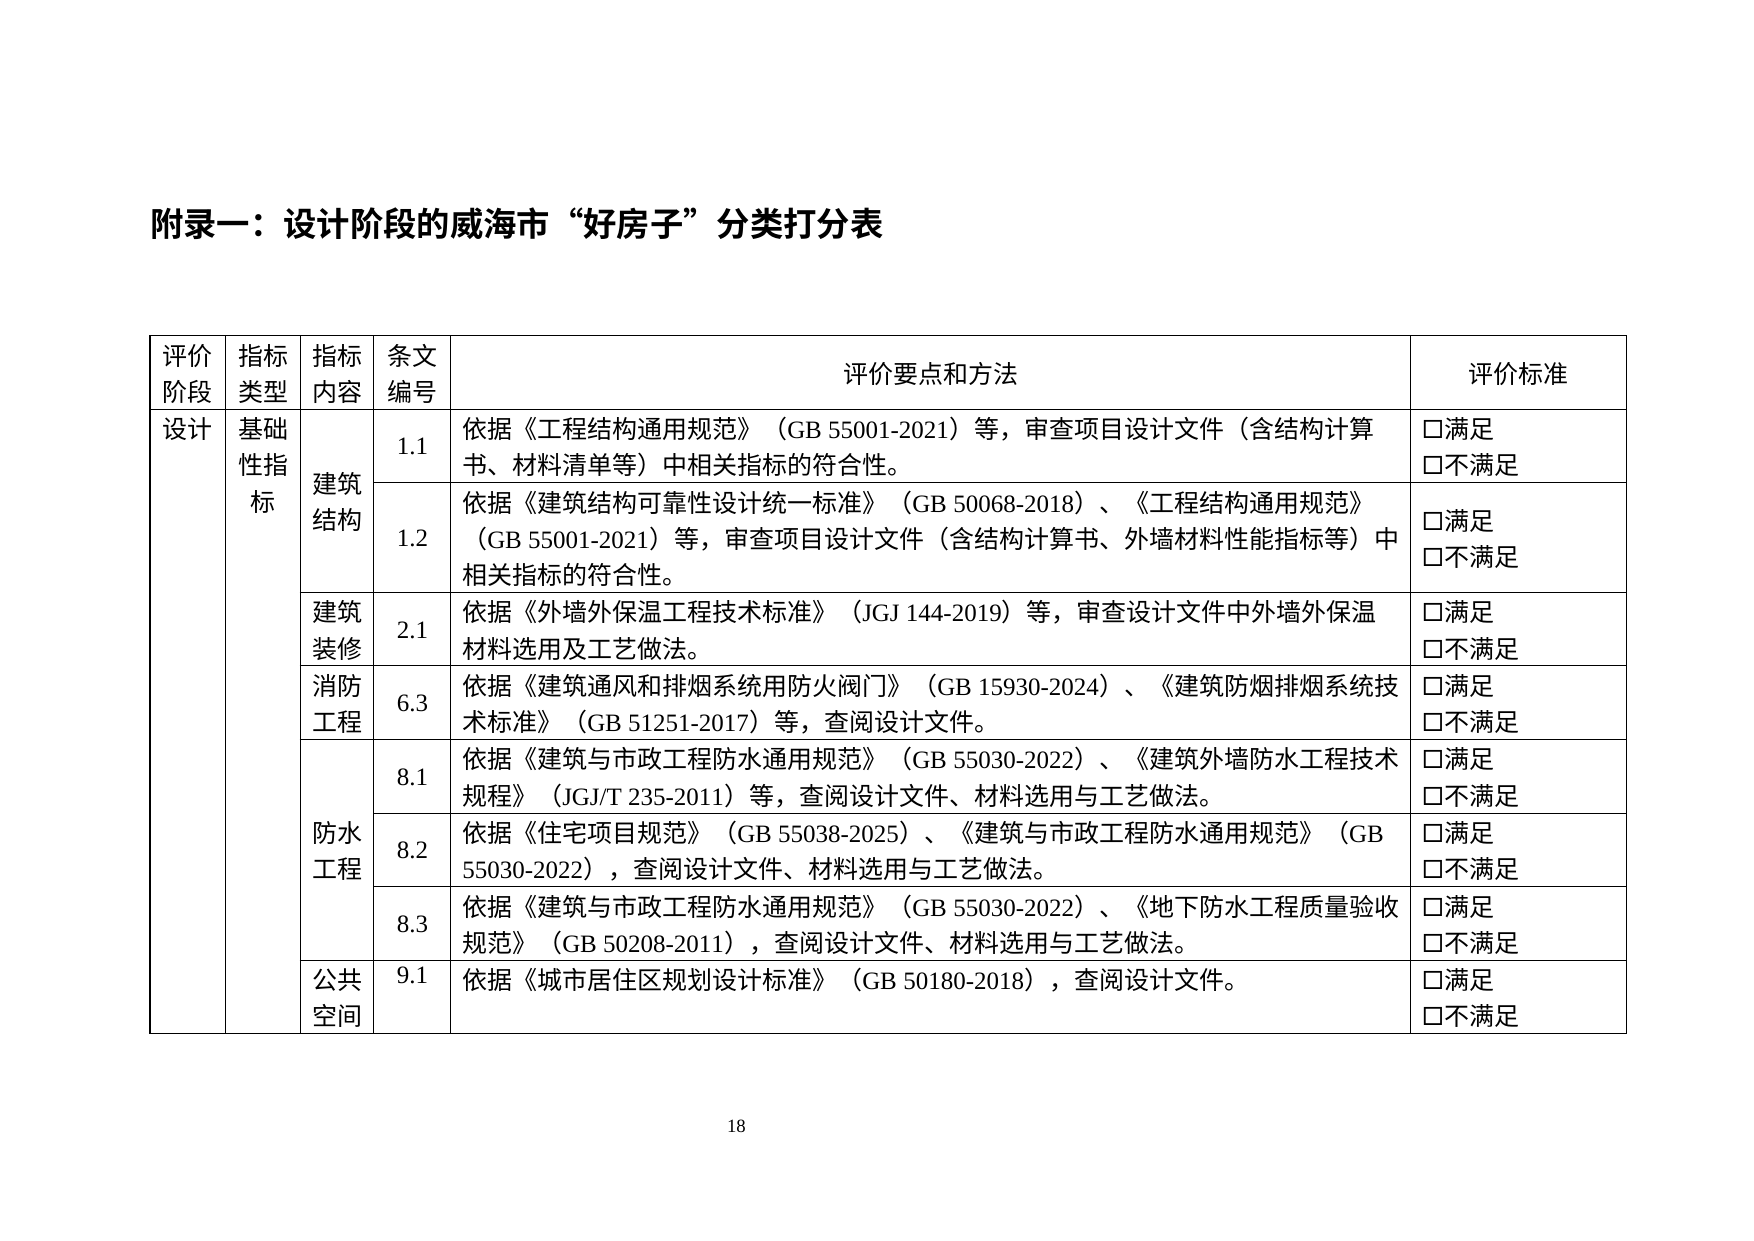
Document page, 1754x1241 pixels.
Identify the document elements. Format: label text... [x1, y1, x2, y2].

table_cell 公共空间 [301, 961, 373, 1033]
table_cell 8.3 [374, 887, 450, 959]
table_cell 9.1 [374, 961, 450, 1033]
table_cell 依据《工程结构通用规范》（GB 55001-2021）等，审查项目设计文件（含结构计算书、材料清单等）中相关指标的符合性。 [451, 410, 1410, 482]
table_cell 满足 不满足 [1411, 961, 1626, 1033]
table_cell 依据《外墙外保温工程技术标准》（JGJ 144-2019）等，审查设计文件中外墙外保温材料选用及工艺做法。 [451, 593, 1410, 665]
table_cell 满足 不满足 [1411, 666, 1626, 739]
table_cell 满足 不满足 [1411, 410, 1626, 482]
table_header 评价标准 [1411, 336, 1626, 408]
table_header 指标内容 [301, 336, 373, 408]
table_cell 设计 [151, 410, 225, 1033]
table_cell 依据《建筑与市政工程防水通用规范》（GB 55030-2022）、《地下防水工程质量验收规范》（GB 50208-2011），查阅设计文件、材料选用与工艺做法。 [451, 887, 1410, 959]
table_cell 8.1 [374, 740, 450, 812]
table_cell 消防工程 [301, 666, 373, 739]
table_cell 依据《建筑与市政工程防水通用规范》（GB 55030-2022）、《建筑外墙防水工程技术规程》（JGJ/T 235-2011）等，查阅设计文件、材料选用与工艺做法。 [451, 740, 1410, 812]
table_cell 依据《建筑结构可靠性设计统一标准》（GB 50068-2018）、《工程结构通用规范》（GB 55001-2021）等，审查项目设计文件（含结构计算书、外墙材料性能指标等）中相关指标的符合性。 [451, 483, 1410, 592]
table_cell 满足 不满足 [1411, 740, 1626, 812]
table_cell 满足 不满足 [1411, 887, 1626, 959]
table_cell 依据《城市居住区规划设计标准》（GB 50180-2018），查阅设计文件。 [451, 961, 1410, 1033]
table_header 条文编号 [374, 336, 450, 408]
table_cell 满足 不满足 [1411, 593, 1626, 665]
table_cell 建筑装修 [301, 593, 373, 665]
table_cell 建筑结构 [301, 410, 373, 592]
table_cell 依据《建筑通风和排烟系统用防火阀门》（GB 15930-2024）、《建筑防烟排烟系统技术标准》（GB 51251-2017）等，查阅设计文件。 [451, 666, 1410, 739]
table_cell 8.2 [374, 814, 450, 886]
table_cell 6.3 [374, 666, 450, 739]
subtitle 附录一：设计阶段的威海市“好房子”分类打分表 [150, 198, 1604, 246]
table_cell 防水工程 [301, 740, 373, 959]
table_cell 1.2 [374, 483, 450, 592]
table_header 评价阶段 [151, 336, 225, 408]
table_cell 满足 不满足 [1411, 814, 1626, 886]
table_cell 1.1 [374, 410, 450, 482]
table_cell 依据《住宅项目规范》（GB 55038-2025）、《建筑与市政工程防水通用规范》（GB 55030-2022），查阅设计文件、材料选用与工艺做法。‌ [451, 814, 1410, 886]
table_cell 满足 不满足 [1411, 483, 1626, 592]
table_header 指标 类型 [226, 336, 300, 408]
table_header 评价要点和方法 [451, 336, 1410, 408]
table_cell 基础 性指 标 [226, 410, 300, 1033]
table_cell 2.1 [374, 593, 450, 665]
